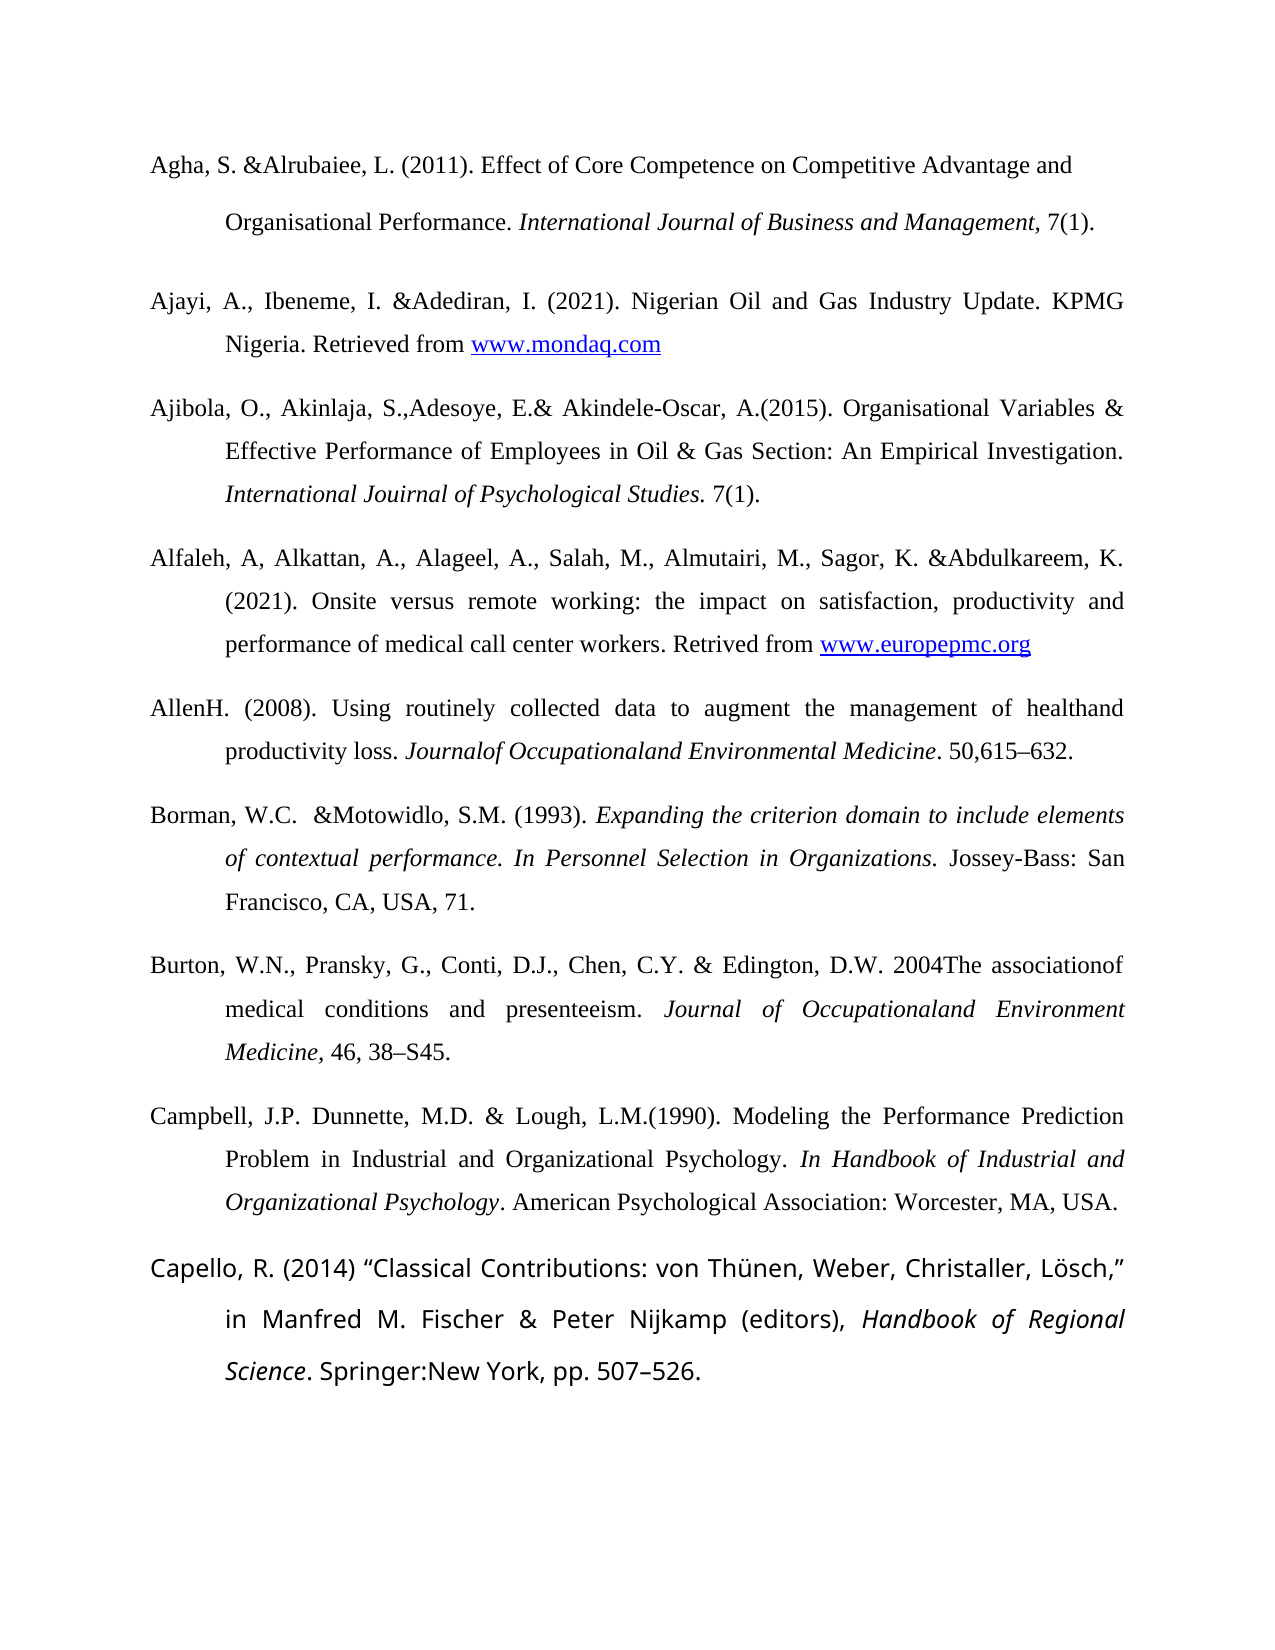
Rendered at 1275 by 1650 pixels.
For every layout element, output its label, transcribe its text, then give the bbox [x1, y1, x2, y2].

text Burton, W.N., Pransky, G., Conti, D.J., Chen, C.Y. & Edington, D.W. 2004The associationof medical conditions and presenteeism. Journal of Occupationaland Environment Medicine, 46, 38–S45. [150, 951, 1125, 1066]
text Agha, S. &Alrubaiee, L. (2011). Effect of Core Competence on Competitive Advantage and Organisational Performance. International Journal of Business and Management, 7(1). [150, 150, 1125, 236]
text Alfaleh, A, Alkattan, A., Alageel, A., Salah, M., Almutairi, M., Sagor, K. &Abdulkareem, K. (2021). Onsite versus remote working: the impact on satisfaction, productivity and performance of medical call center workers. Retrived from www.europepmc.org [150, 543, 1125, 658]
text Ajibola, O., Akinlaja, S.,Adesoye, E.& Akindele-Oscar, A.(2015). Organisational Variables & Effective Performance of Employees in Oil & Gas Section: An Empirical Investigation. International Jouirnal of Psychological Studies. 7(1). [150, 393, 1125, 508]
text Campbell, J.P. Dunnette, M.D. & Lough, L.M.(1990). Modeling the Performance Prediction Problem in Industrial and Organizational Psychology. In Handbook of Industrial and Organizational Psychology. American Psychological Association: Worcester, MA, USA. [150, 1101, 1125, 1216]
text Ajayi, A., Ibeneme, I. &Adediran, I. (2021). Nigerian Oil and Gas Industry Update. KPMG Nigeria. Retrieved from www.mondaq.com [150, 286, 1125, 358]
text Borman, W.C. &Motowidlo, S.M. (1993). Expanding the criterion domain to include elements of contextual performance. In Personnel Selection in Organizations. Jossey-Bass: San Francisco, CA, USA, 71. [150, 800, 1125, 915]
text Capello, R. (2014) “Classical Contributions: von Thünen, Weber, Christaller, Lösch,” in Manfred M. Fischer & Peter Nijkamp (editors), Handbook of Regional Science. Springer:New York, pp. 507–526. [150, 1251, 1125, 1387]
text AllenH. (2008). Using routinely collected data to augment the management of healthand productivity loss. Journalof Occupationaland Environmental Medicine. 50,615–632. [150, 693, 1125, 765]
